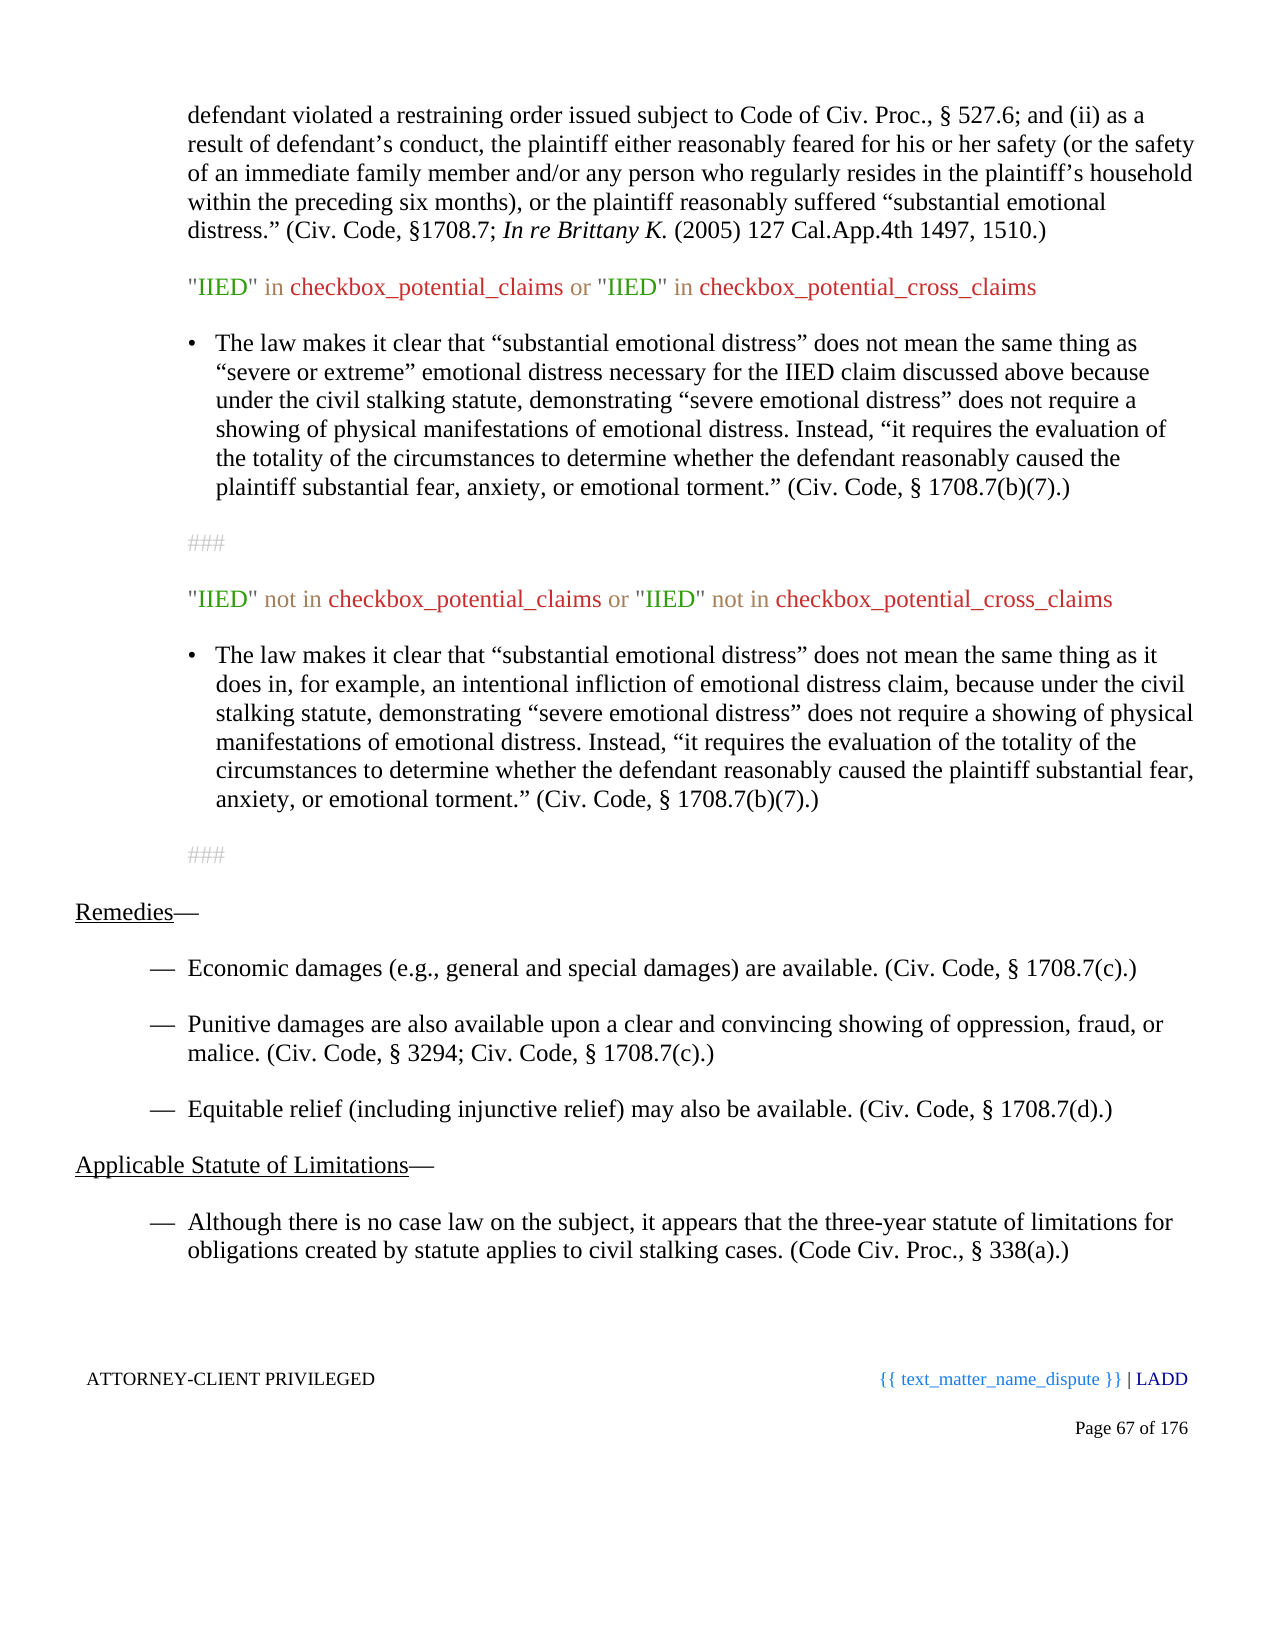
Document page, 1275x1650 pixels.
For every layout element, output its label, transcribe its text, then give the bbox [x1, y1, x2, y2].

text — Although there is no case law on the subject, it appears that the three-year statute of limitations for obligations created by statute applies to civil stalking cases. (Code Civ. Proc., § 338(a).) [150, 1207, 1200, 1264]
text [150, 101, 1200, 244]
text — Economic damages (e.g., general and special damages) are available. (Civ. Code, § 1708.7(c).) [150, 953, 1200, 982]
text Applicable Statute of Limitations— [75, 1151, 1200, 1179]
text Remedies— [75, 897, 1200, 926]
text • The law makes it clear that “substantial emotional distress” does not mean the same thing as “severe or extreme” emotional distress necessary for the IIED claim discussed above because under the civil stalking statute, demonstrating “severe emotional distress” does not require a showing of physical manifestations of emotional distress. Instead, “it requires the evaluation of the totality of the circumstances to determine whether the defendant reasonably caused the plaintiff substantial fear, anxiety, or emotional torment.” (Civ. Code, § 1708.7(b)(7).) [187, 328, 1200, 501]
text — Equitable relief (including injunctive relief) may also be available. (Civ. Code, § 1708.7(d).) [150, 1094, 1200, 1123]
text • The law makes it clear that “substantial emotional distress” does not mean the same thing as it does in, for example, an intentional infliction of emotional distress claim, because under the civil stalking statute, demonstrating “severe emotional distress” does not require a showing of physical manifestations of emotional distress. Instead, “it requires the evaluation of the totality of the circumstances to determine whether the defendant reasonably caused the plaintiff substantial fear, anxiety, or emotional torment.” (Civ. Code, § 1708.7(b)(7).) [187, 641, 1200, 813]
text — Punitive damages are also available upon a clear and convincing showing of oppression, fraud, or malice. (Civ. Code, § 3294; Civ. Code, § 1708.7(c).) [150, 1009, 1200, 1067]
